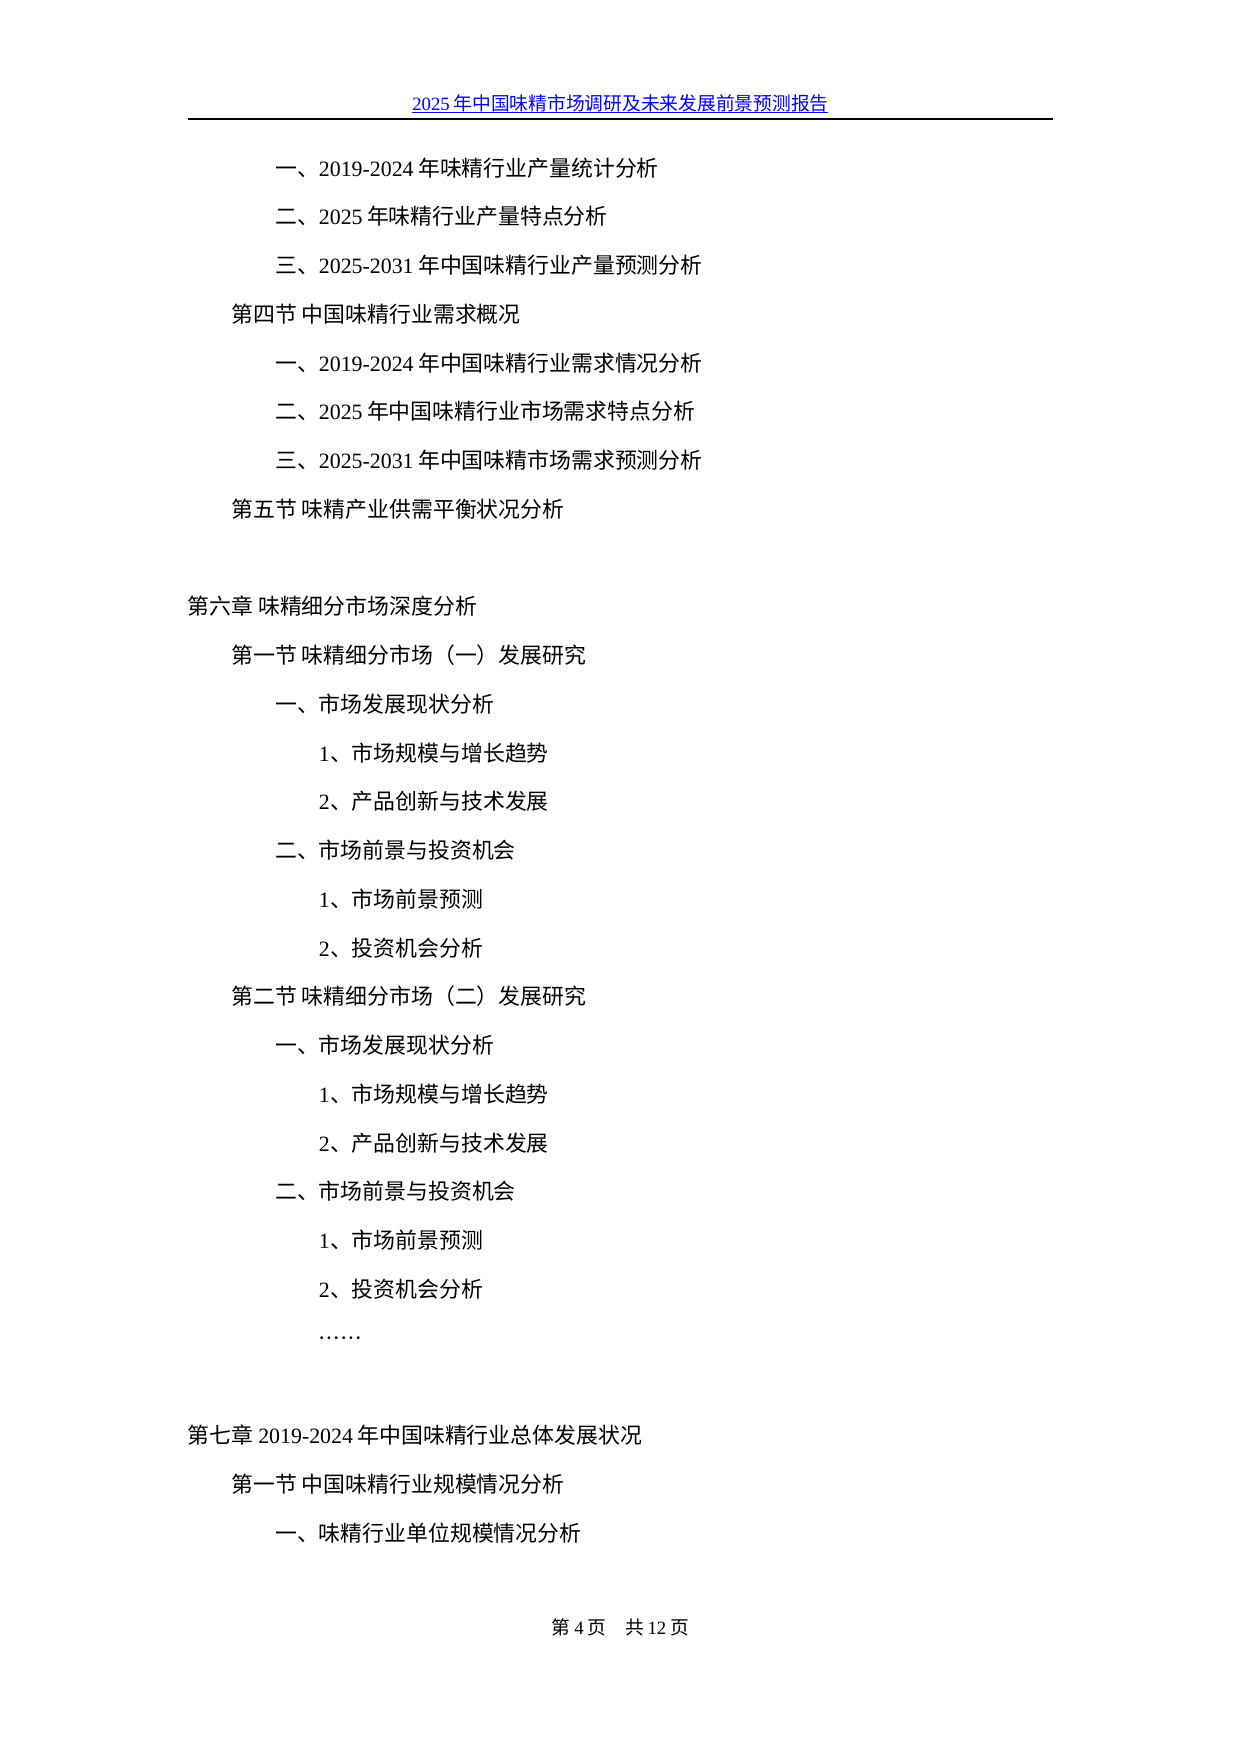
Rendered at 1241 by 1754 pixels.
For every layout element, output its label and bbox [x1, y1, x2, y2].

text [187, 150, 1053, 1548]
